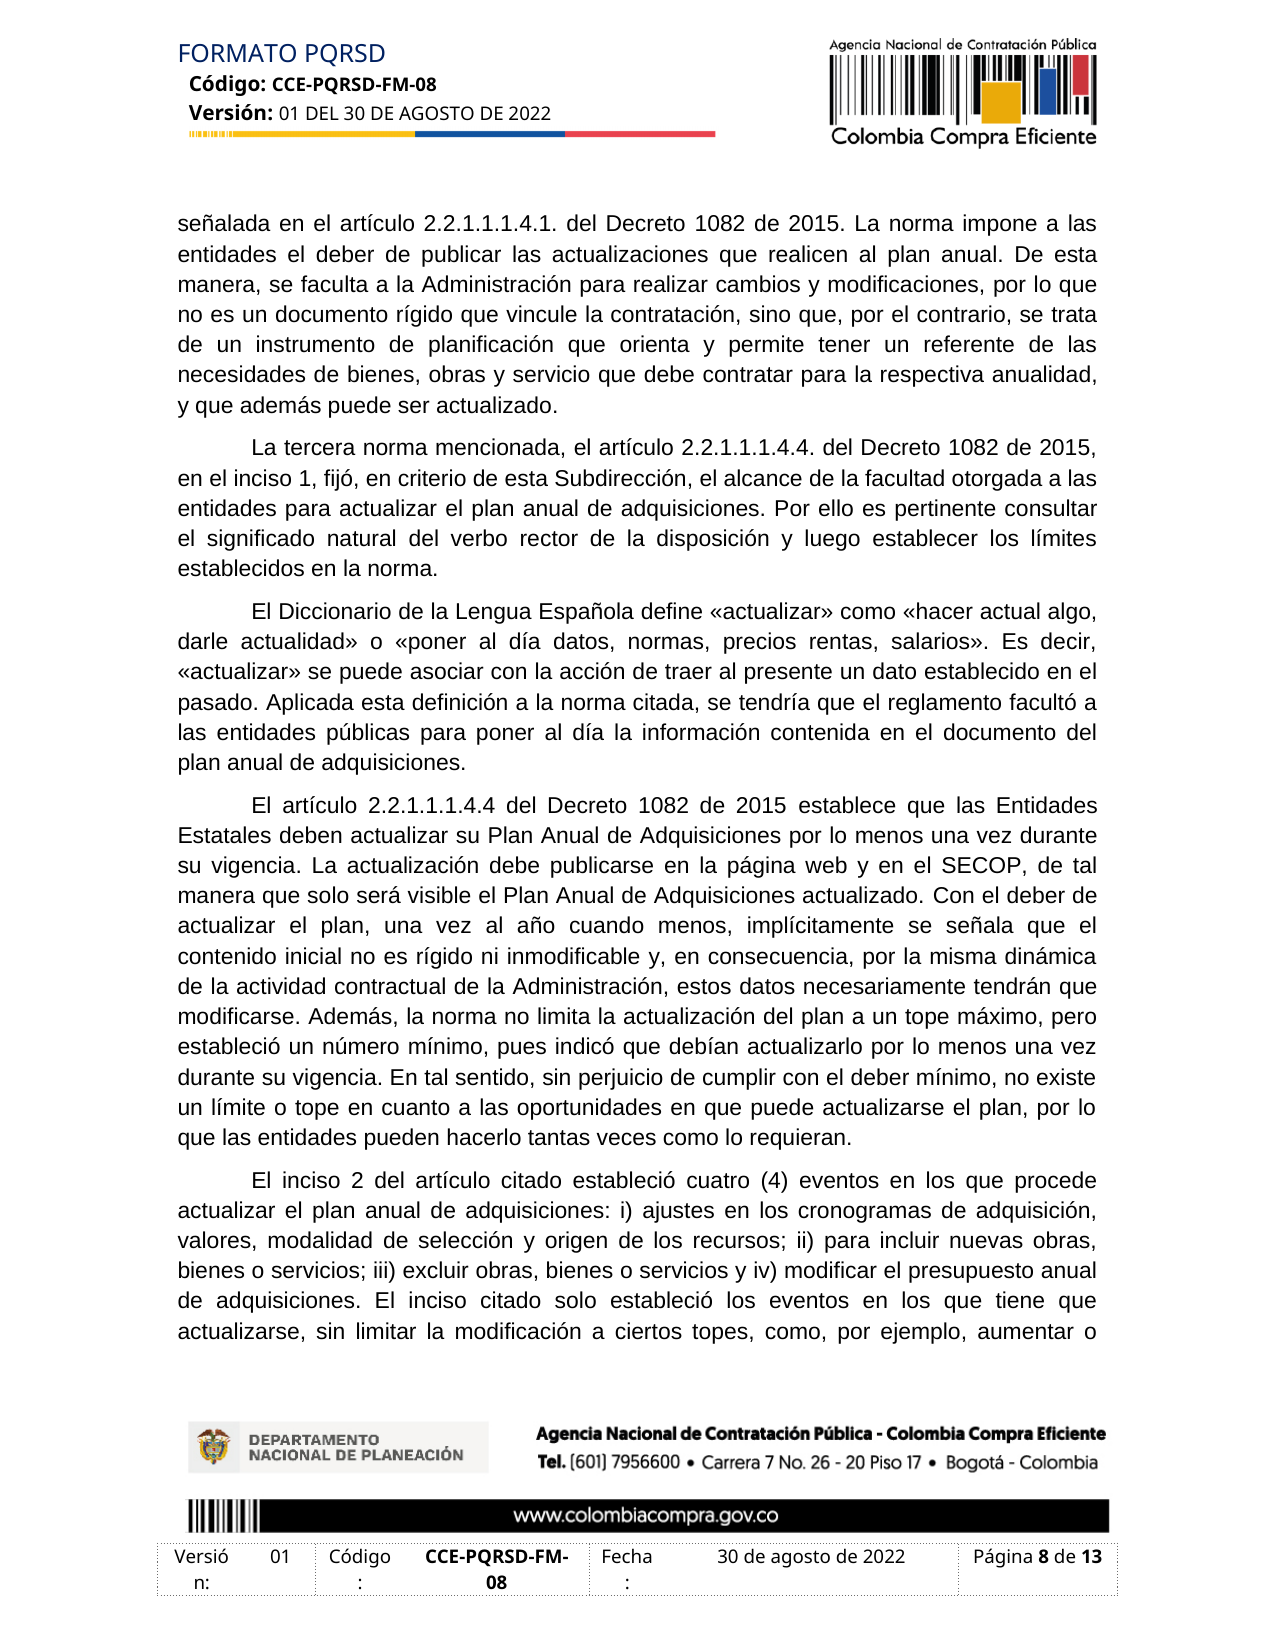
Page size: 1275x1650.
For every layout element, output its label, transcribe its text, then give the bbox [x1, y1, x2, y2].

text La segunda disposición relevante –esto es, el artículo 2.2.1.1.1.4.3 del Decreto 1082 de 2015– establece el deber de publicidad de las entidades públicas del plan anual de adquisiciones, en sus páginas web y en el SECOP, con la información mínima señalada en el artículo 2.2.1.1.1.4.1. del Decreto 1082 de 2015. La norma impone a las entidades el deber de publicar las actualizaciones que realicen al plan anual. De esta manera, se faculta a la Administración para realizar cambios y modificaciones, por lo que no es un documento rígido que vincule la contratación, sino que, por el contrario, se trata de un instrumento de planificación que orienta y permite tener un referente de las necesidades de bienes, obras y servicio que debe contratar para la respectiva anualidad, y que además puede ser actualizado. [177, 210, 1098, 418]
picture [187, 126, 719, 140]
text La tercera norma mencionada, el artículo 2.2.1.1.1.4.4. del Decreto 1082 de 2015, en el inciso 1, fijó, en criterio de esta Subdirección, el alcance de la facultad otorgada a las entidades para actualizar el plan anual de adquisiciones. Por ello es pertinente consultar el significado natural del verbo rector de la disposición y luego establecer los límites establecidos en la norma. [177, 434, 1098, 581]
picture [177, 1396, 1120, 1543]
text El artículo 2.2.1.1.1.4.4 del Decreto 1082 de 2015 establece que las Entidades Estatales deben actualizar su Plan Anual de Adquisiciones por lo menos una vez durante su vigencia. La actualización debe publicarse en la página web y en el SECOP, de tal manera que solo será visible el Plan Anual de Adquisiciones actualizado. Con el deber de actualizar el plan, una vez al año cuando menos, implícitamente se señala que el contenido inicial no es rígido ni inmodificable y, en consecuencia, por la misma dinámica de la actividad contractual de la Administración, estos datos necesariamente tendrán que modificarse. Además, la norma no limita la actualización del plan a un tope máximo, pero estableció un número mínimo, pues indicó que debían actualizarlo por lo menos una vez durante su vigencia. En tal sentido, sin perjuicio de cumplir con el deber mínimo, no existe un límite o tope en cuanto a las oportunidades en que puede actualizarse el plan, por lo que las entidades pueden hacerlo tantas veces como lo requieran. [177, 792, 1098, 1150]
text El Diccionario de la Lengua Española define «actualizar» como «hacer actual algo, darle actualidad» o «poner al día datos, normas, precios rentas, salarios». Es decir, «actualizar» se puede asociar con la acción de traer al presente un dato establecido en el pasado. Aplicada esta definición a la norma citada, se tendría que el reglamento facultó a las entidades públicas para poner al día la información contenida en el documento del plan anual de adquisiciones. [177, 598, 1098, 775]
picture [829, 38, 1101, 149]
